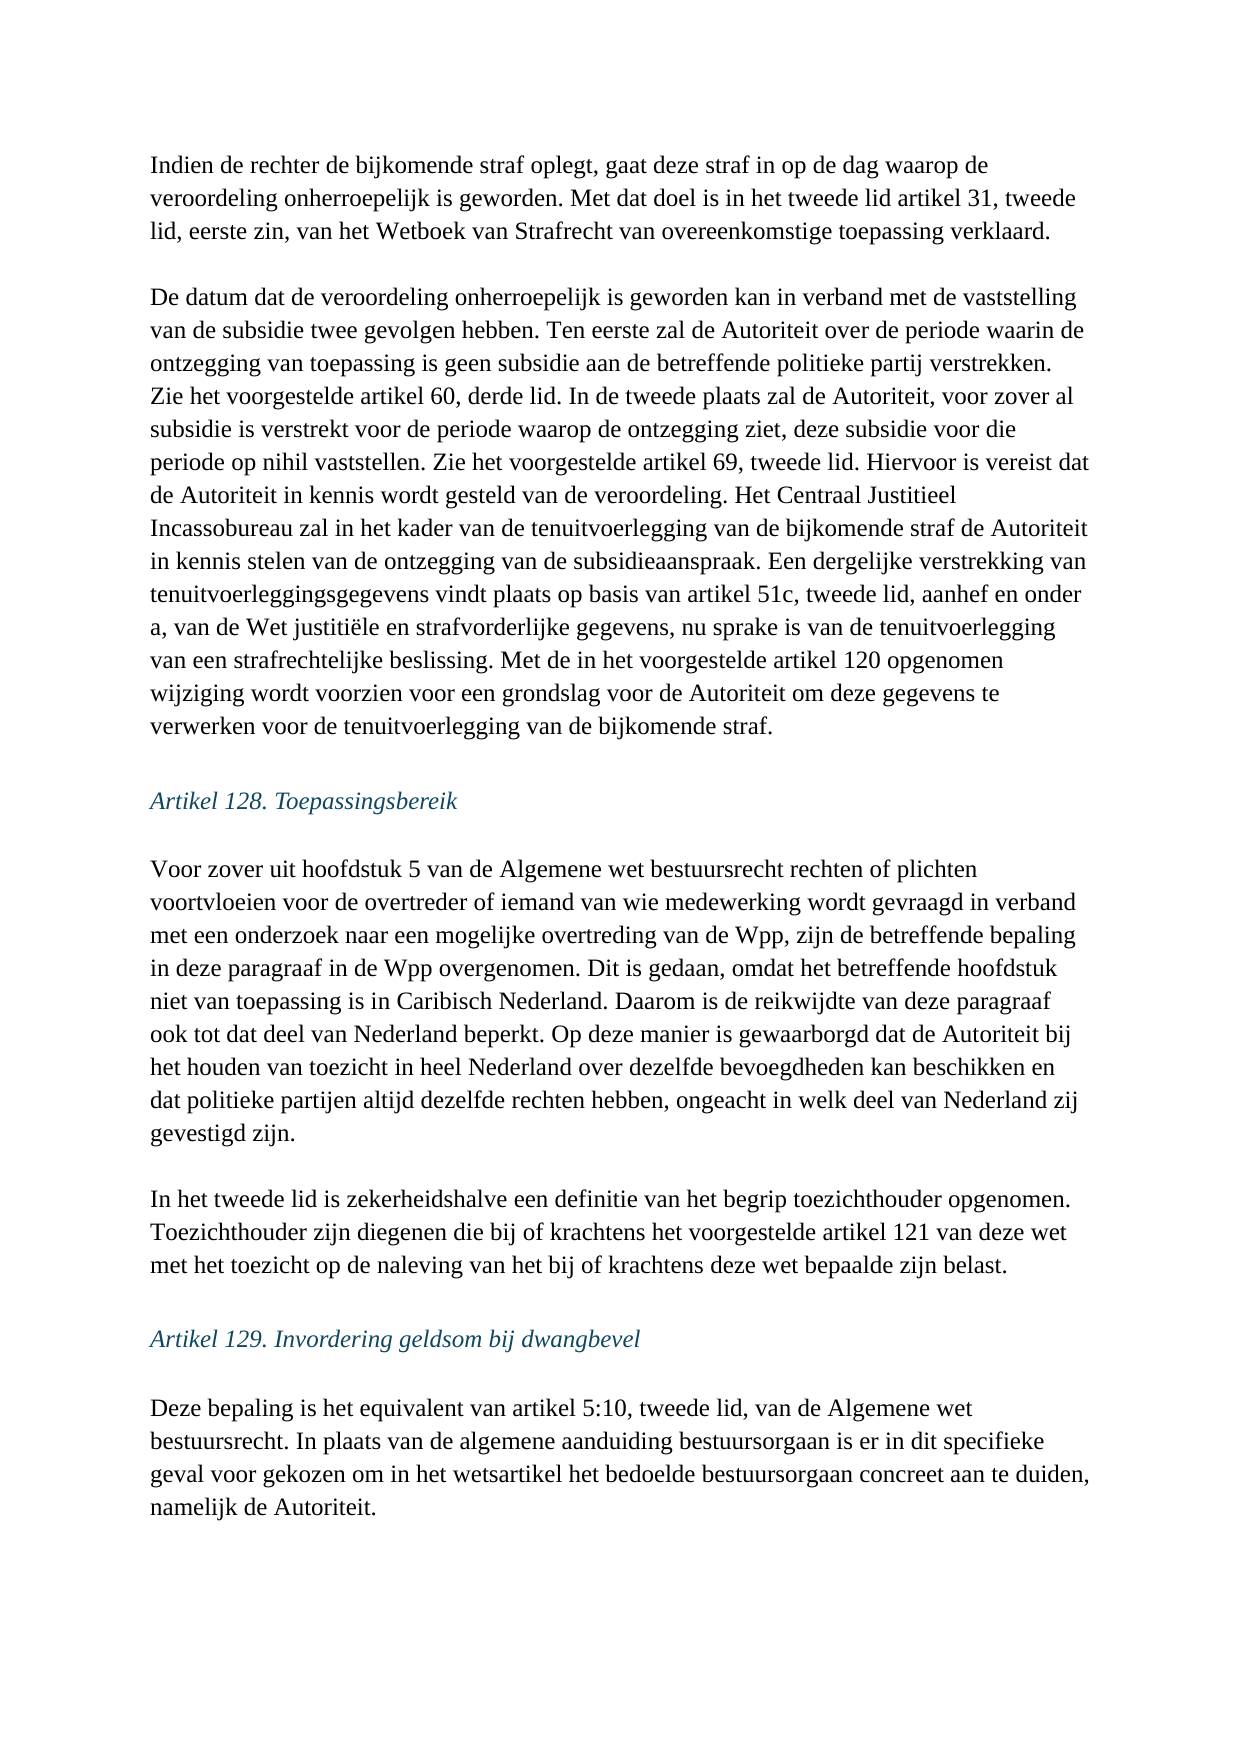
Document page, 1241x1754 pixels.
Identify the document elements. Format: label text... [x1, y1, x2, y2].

text Indien de rechter de bijkomende straf oplegt, gaat deze straf in op de dag waarop de veroordeling onherroepelijk is geworden. Met dat doel is in het tweede lid artikel 31, tweede lid, eerste zin, van het Wetboek van Strafrecht van overeenkomstige toepassing verklaard. [150, 150, 1090, 245]
subtitle Artikel 129. Invordering geldsom bij dwangbevel [150, 1324, 1090, 1353]
text Deze bepaling is het equivalent van artikel 5:10, tweede lid, van de Algemene wet bestuursrecht. In plaats van de algemene aanduiding bestuursorgaan is er in dit specifieke geval voor gekozen om in het wetsartikel het bedoelde bestuursorgaan concreet aan te duiden, namelijk de Autoriteit. [150, 1393, 1090, 1521]
text De datum dat de veroordeling onherroepelijk is geworden kan in verband met de vaststelling van de subsidie twee gevolgen hebben. Ten eerste zal de Autoriteit over de periode waarin de ontzegging van toepassing is geen subsidie aan de betreffende politieke partij verstrekken. Zie het voorgestelde artikel 60, derde lid. In de tweede plaats zal de Autoriteit, voor zover al subsidie is verstrekt voor de periode waarop de ontzegging ziet, deze subsidie voor die periode op nihil vaststellen. Zie het voorgestelde artikel 69, tweede lid. Hiervoor is vereist dat de Autoriteit in kennis wordt gesteld van de veroordeling. Het Centraal Justitieel Incassobureau zal in het kader van de tenuitvoerlegging van de bijkomende straf de Autoriteit in kennis stelen van de ontzegging van de subsidieaanspraak. Een dergelijke verstrekking van tenuitvoerleggingsgegevens vindt plaats op basis van artikel 51c, tweede lid, aanhef en onder a, van de Wet justitiële en strafvorderlijke gegevens, nu sprake is van de tenuitvoerlegging van een strafrechtelijke beslissing. Met de in het voorgestelde artikel 120 opgenomen wijziging wordt voorzien voor een grondslag voor de Autoriteit om deze gegevens te verwerken voor de tenuitvoerlegging van de bijkomende straf. [150, 282, 1090, 740]
text Voor zover uit hoofdstuk 5 van de Algemene wet bestuursrecht rechten of plichten voortvloeien voor de overtreder of iemand van wie medewerking wordt gevraagd in verband met een onderzoek naar een mogelijke overtreding van de Wpp, zijn de betreffende bepaling in deze paragraaf in de Wpp overgenomen. Dit is gedaan, omdat het betreffende hoofdstuk niet van toepassing is in Caribisch Nederland. Daarom is de reikwijdte van deze paragraaf ook tot dat deel van Nederland beperkt. Op deze manier is gewaarborgd dat de Autoriteit bij het houden van toezicht in heel Nederland over dezelfde bevoegdheden kan beschikken en dat politieke partijen altijd dezelfde rechten hebben, ongeacht in welk deel van Nederland zij gevestigd zijn. [150, 854, 1090, 1147]
text In het tweede lid is zekerheidshalve een definitie van het begrip toezichthouder opgenomen. Toezichthouder zijn diegenen die bij of krachtens het voorgestelde artikel 121 van deze wet met het toezicht op de naleving van het bij of krachtens deze wet bepaalde zijn belast. [150, 1184, 1090, 1279]
subtitle Artikel 128. Toepassingsbereik [150, 786, 1090, 814]
